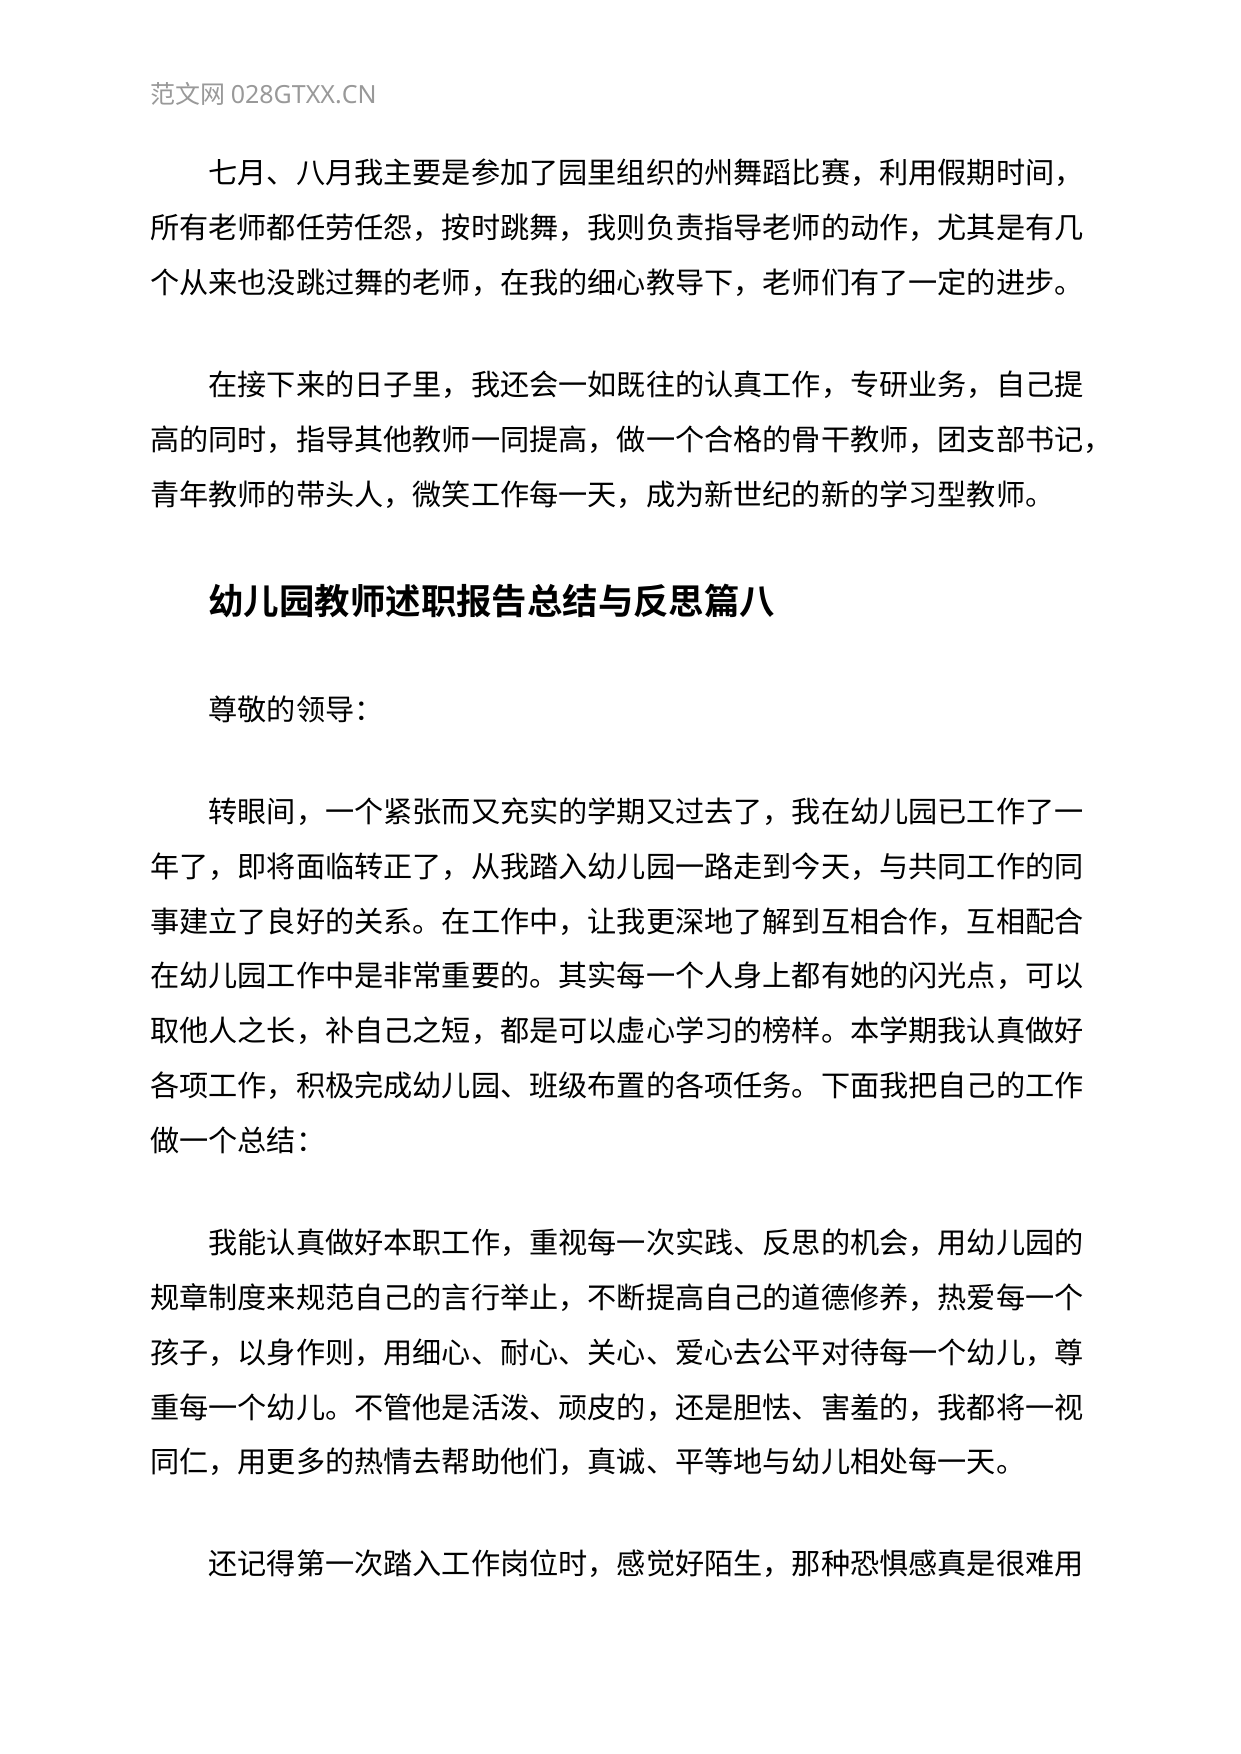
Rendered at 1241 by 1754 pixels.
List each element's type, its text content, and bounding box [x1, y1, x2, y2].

text 七月、八月我主要是参加了园里组织的州舞蹈比赛，利用假期时间，所有老师都任劳任怨，按时跳舞，我则负责指导老师的动作，尤其是有几个从来也没跳过舞的老师，在我的细心教导下，老师们有了一定的进步。 [150, 150, 1090, 302]
text 我能认真做好本职工作，重视每一次实践、反思的机会，用幼儿园的规章制度来规范自己的言行举止，不断提高自己的道德修养，热爱每一个孩子，以身作则，用细心、耐心、关心、爱心去公平对待每一个幼儿，尊重每一个幼儿。不管他是活泼、顽皮的，还是胆怯、害羞的，我都将一视同仁，用更多的热情去帮助他们，真诚、平等地与幼儿相处每一天。 [150, 1219, 1090, 1481]
text 幼儿园教师述职报告总结与反思篇八 [150, 573, 1090, 624]
text 尊敬的领导： [150, 687, 1090, 729]
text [150, 1541, 1090, 1583]
text 转眼间，一个紧张而又充实的学期又过去了，我在幼儿园已工作了一年了，即将面临转正了，从我踏入幼儿园一路走到今天，与共同工作的同事建立了良好的关系。在工作中，让我更深地了解到互相合作，互相配合在幼儿园工作中是非常重要的。其实每一个人身上都有她的闪光点，可以取他人之长，补自己之短，都是可以虚心学习的榜样。本学期我认真做好各项工作，积极完成幼儿园、班级布置的各项任务。下面我把自己的工作做一个总结： [150, 788, 1090, 1160]
text 在接下来的日子里，我还会一如既往的认真工作，专研业务，自己提高的同时，指导其他教师一同提高，做一个合格的骨干教师，团支部书记，青年教师的带头人，微笑工作每一天，成为新世纪的新的学习型教师。 [150, 362, 1090, 514]
